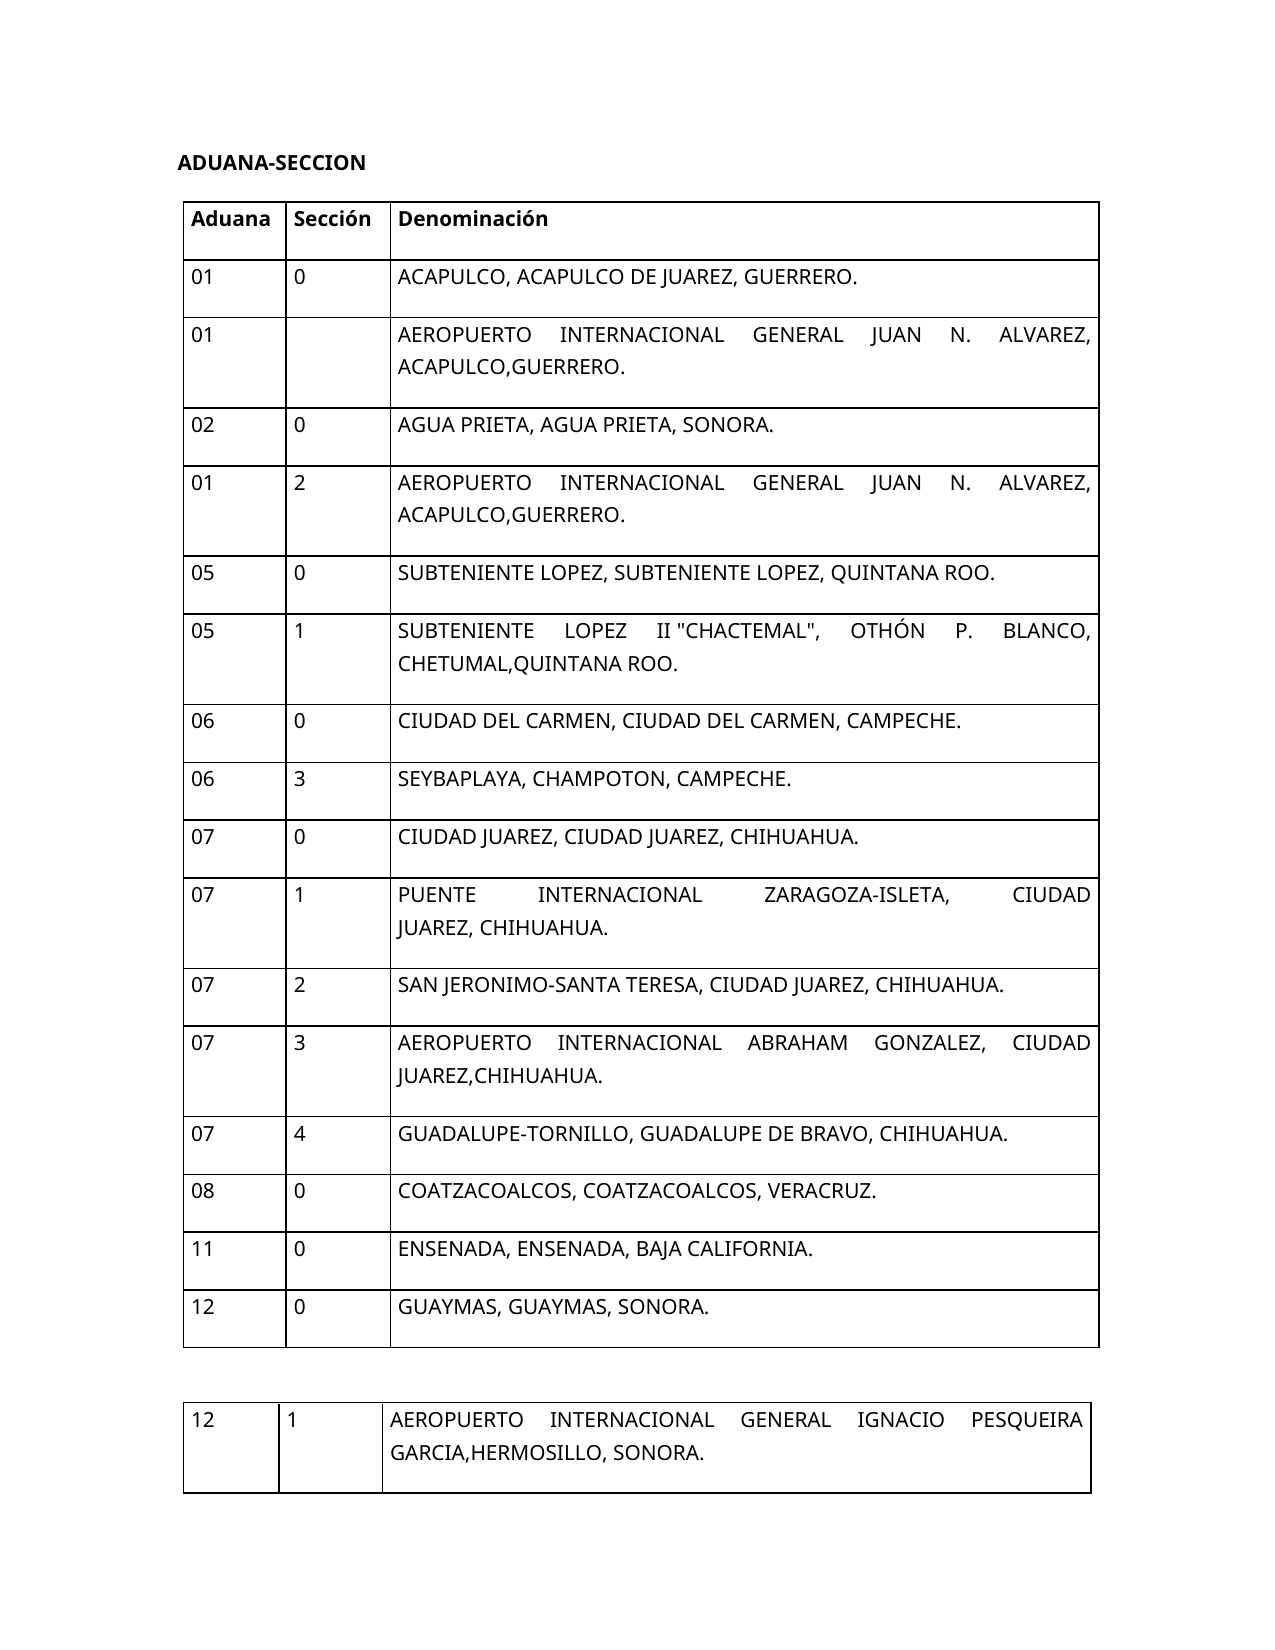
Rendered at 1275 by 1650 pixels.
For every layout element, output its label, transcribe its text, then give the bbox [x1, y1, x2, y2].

table_cell 01 [184, 318, 285, 407]
table_cell 2 [287, 467, 390, 555]
table_cell 11 [184, 1233, 285, 1289]
table_cell COATZACOALCOS, COATZACOALCOS, VERACRUZ. [391, 1175, 1098, 1231]
table_cell 01 [184, 261, 285, 317]
table_cell 0 [287, 1175, 390, 1231]
table_header Aduana [184, 203, 285, 259]
table_header 1 [280, 1403, 382, 1492]
table_cell 0 [287, 557, 390, 613]
table_cell 02 [184, 409, 285, 465]
table_cell 0 [287, 1291, 390, 1347]
table_cell 07 [184, 879, 285, 967]
table_cell 05 [184, 615, 285, 703]
table_cell ENSENADA, ENSENADA, BAJA CALIFORNIA. [391, 1233, 1098, 1289]
table_cell 07 [184, 1117, 285, 1173]
table_cell 01 [184, 467, 285, 555]
table_cell 07 [184, 821, 285, 877]
table_cell AEROPUERTO INTERNACIONAL GENERAL JUAN N. ALVAREZ, ACAPULCO,GUERRERO. [391, 318, 1098, 407]
table_cell CIUDAD DEL CARMEN, CIUDAD DEL CARMEN, CAMPECHE. [391, 705, 1098, 761]
table_cell 1 [287, 615, 390, 703]
table_cell 08 [184, 1175, 285, 1231]
table_cell CIUDAD JUAREZ, CIUDAD JUAREZ, CHIHUAHUA. [391, 821, 1098, 877]
table_cell 3 [287, 1027, 390, 1116]
table_cell 07 [184, 1027, 285, 1116]
table_cell 07 [184, 969, 285, 1025]
table_cell PUENTE INTERNACIONAL ZARAGOZA-ISLETA, CIUDAD JUAREZ, CHIHUAHUA. [391, 879, 1098, 967]
table_cell AEROPUERTO INTERNACIONAL ABRAHAM GONZALEZ, CIUDAD JUAREZ,CHIHUAHUA. [391, 1027, 1098, 1116]
table_cell 06 [184, 705, 285, 761]
table_cell SUBTENIENTE LOPEZ II "CHACTEMAL", OTHÓN P. BLANCO, CHETUMAL,QUINTANA ROO. [391, 615, 1098, 703]
table_cell 2 [287, 969, 390, 1025]
table_cell 0 [287, 261, 390, 317]
table_cell 3 [287, 763, 390, 819]
table_cell AEROPUERTO INTERNACIONAL GENERAL JUAN N. ALVAREZ, ACAPULCO,GUERRERO. [391, 467, 1098, 555]
table_cell 0 [287, 821, 390, 877]
table_cell 0 [287, 705, 390, 761]
text ADUANA-SECCION [177, 148, 1098, 176]
table_cell GUAYMAS, GUAYMAS, SONORA. [391, 1291, 1098, 1347]
table_cell AGUA PRIETA, AGUA PRIETA, SONORA. [391, 409, 1098, 465]
table_cell [287, 318, 390, 407]
table_header 12 [184, 1403, 279, 1492]
table_cell 0 [287, 1233, 390, 1289]
table_cell 05 [184, 557, 285, 613]
table_cell SEYBAPLAYA, CHAMPOTON, CAMPECHE. [391, 763, 1098, 819]
table_cell GUADALUPE-TORNILLO, GUADALUPE DE BRAVO, CHIHUAHUA. [391, 1117, 1098, 1173]
table_header Sección [287, 203, 390, 259]
table_cell SUBTENIENTE LOPEZ, SUBTENIENTE LOPEZ, QUINTANA ROO. [391, 557, 1098, 613]
table_cell 0 [287, 409, 390, 465]
table_cell 1 [287, 879, 390, 967]
table_cell 4 [287, 1117, 390, 1173]
table_header AEROPUERTO INTERNACIONAL GENERAL IGNACIO PESQUEIRA GARCIA,HERMOSILLO, SONORA. [383, 1403, 1090, 1492]
table_cell SAN JERONIMO-SANTA TERESA, CIUDAD JUAREZ, CHIHUAHUA. [391, 969, 1098, 1025]
table_cell ACAPULCO, ACAPULCO DE JUAREZ, GUERRERO. [391, 261, 1098, 317]
table_cell 12 [184, 1291, 285, 1347]
table_cell 06 [184, 763, 285, 819]
table_header Denominación [391, 203, 1098, 259]
